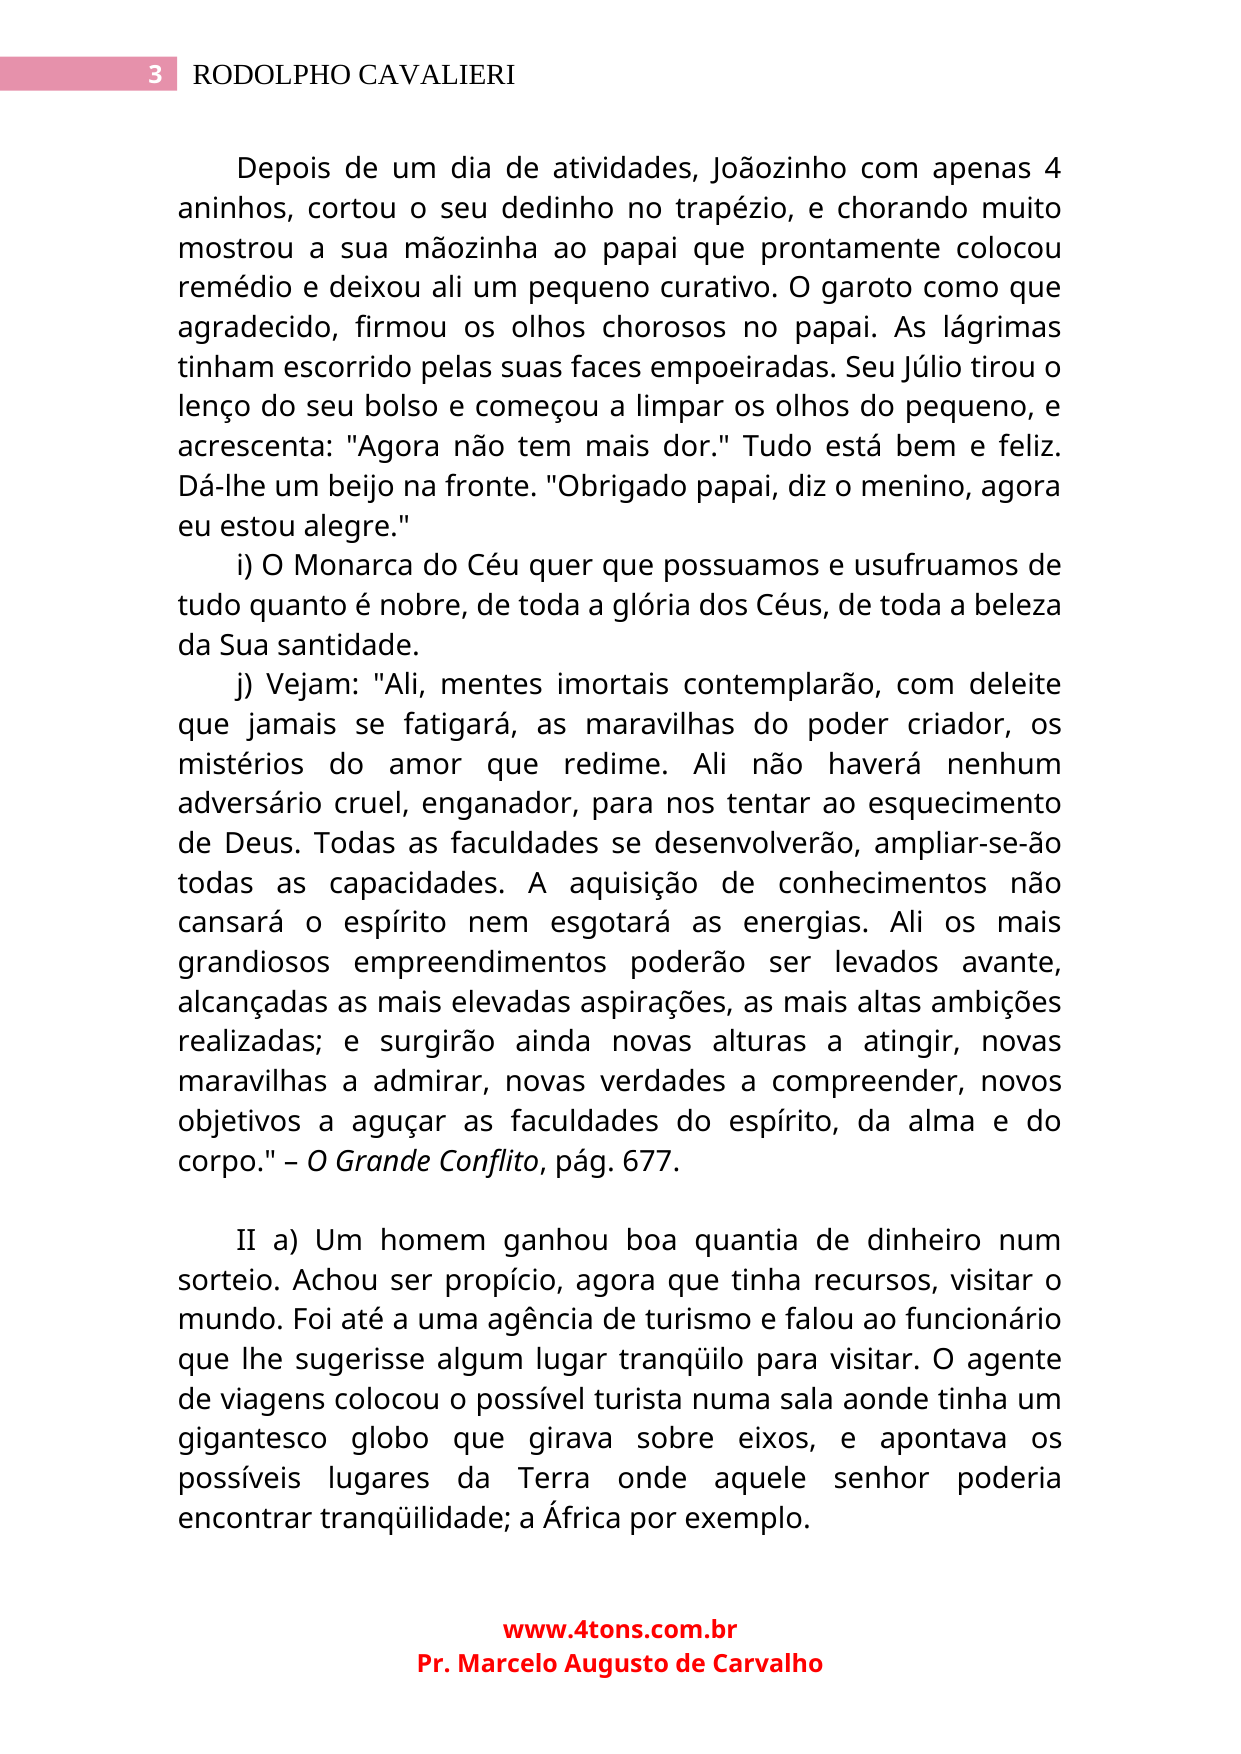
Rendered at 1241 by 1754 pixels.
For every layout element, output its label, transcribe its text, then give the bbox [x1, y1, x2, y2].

text i) O Monarca do Céu quer que possuamos e usufruamos de tudo quanto é nobre, de toda a glória dos Céus, de toda a beleza da Sua santidade. [177, 544, 1063, 663]
text j) Vejam: "Ali, mentes imortais contemplarão, com deleite que jamais se fatigará, as maravilhas do poder criador, os mistérios do amor que redime. Ali não haverá nenhum adversário cruel, enganador, para nos tentar ao esquecimento de Deus. Todas as faculdades se desenvolverão, ampliar-se-ão todas as capacidades. A aquisição de conhecimentos não cansará o espírito nem esgotará as energias. Ali os mais grandiosos empreendimentos poderão ser levados avante, alcançadas as mais elevadas aspirações, as mais altas ambições realizadas; e surgirão ainda novas alturas a atingir, novas maravilhas a admirar, novas verdades a compreender, novos objetivos a aguçar as faculdades do espírito, da alma e do corpo." – O Grande Conflito, pág. 677. [177, 663, 1063, 1179]
text Depois de um dia de atividades, Joãozinho com apenas 4 aninhos, cortou o seu dedinho no trapézio, e chorando muito mostrou a sua mãozinha ao papai que prontamente colocou remédio e deixou ali um pequeno curativo. O garoto como que agradecido, firmou os olhos chorosos no papai. As lágrimas tinham escorrido pelas suas faces empoeiradas. Seu Júlio tirou o lenço do seu bolso e começou a limpar os olhos do pequeno, e acrescenta: "Agora não tem mais dor." Tudo está bem e feliz. Dá-lhe um beijo na fronte. "Obrigado papai, diz o menino, agora eu estou alegre." [177, 148, 1063, 544]
text II a) Um homem ganhou boa quantia de dinheiro num sorteio. Achou ser propício, agora que tinha recursos, visitar o mundo. Foi até a uma agência de turismo e falou ao funcionário que lhe sugerisse algum lugar tranqüilo para visitar. O agente de viagens colocou o possível turista numa sala aonde tinha um gigantesco globo que girava sobre eixos, e apontava os possíveis lugares da Terra onde aquele senhor poderia encontrar tranqüilidade; a África por exemplo. [177, 1219, 1063, 1537]
